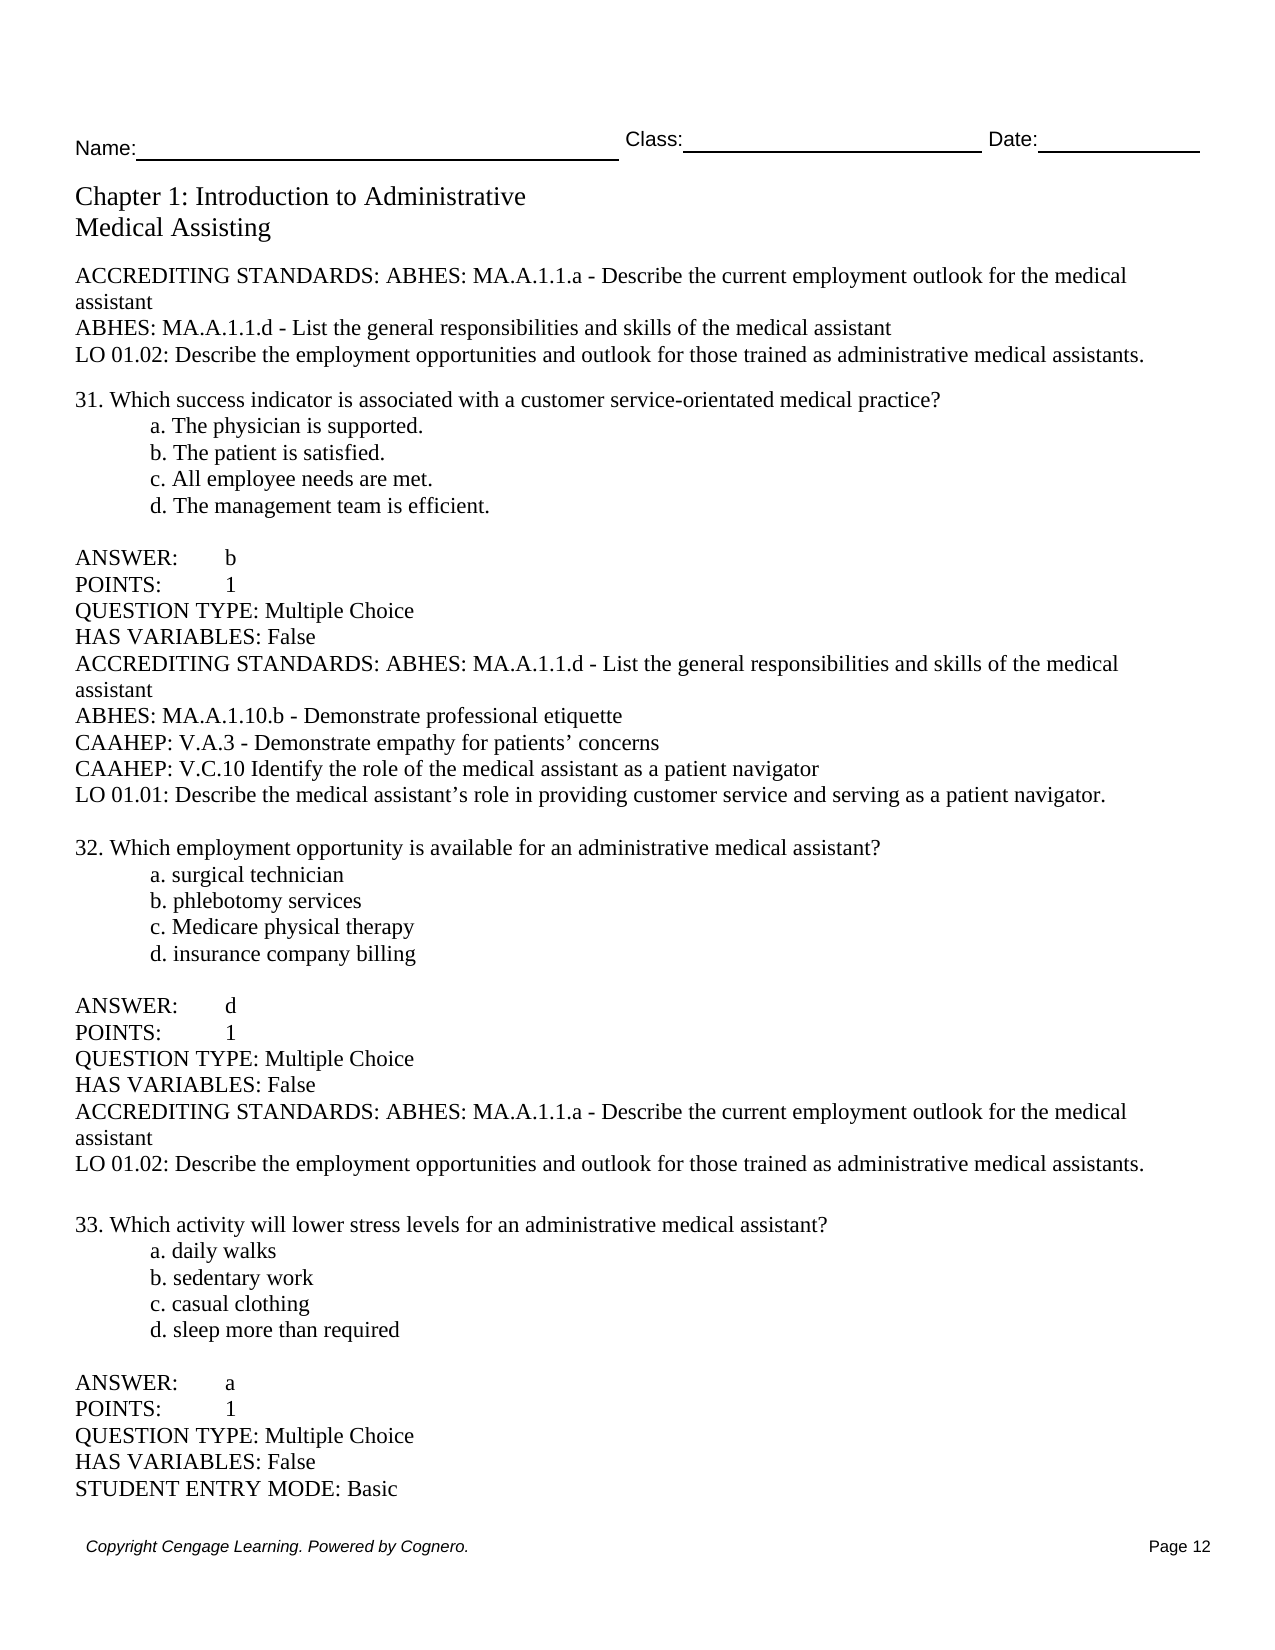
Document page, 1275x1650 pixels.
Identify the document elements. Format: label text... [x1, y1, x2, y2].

text d. The management team is efficient. [75, 492, 1200, 518]
text 32. Which employment opportunity is available for an administrative medical assistant? [75, 834, 1200, 861]
text b. phlebotomy services [75, 887, 1200, 913]
text LO 01.02: Describe the employment opportunities and outlook for those trained as administrative medical assistants. [75, 1151, 1200, 1177]
text POINTS: 1 [75, 1396, 1200, 1422]
text LO 01.01: Describe the medical assistant’s role in providing customer service and serving as a patient navigator. [75, 782, 1200, 808]
text ACCREDITING STANDARDS: ABHES: MA.A.1.1.a - Describe the current employment outlook for the medical assistant ABHES: MA.A.1.1.d - List the general responsibilities and skills of the medical assistant [75, 262, 1200, 341]
text a. surgical technician [75, 861, 1200, 887]
text c. All employee needs are met. [75, 465, 1200, 492]
text ACCREDITING STANDARDS: ABHES: MA.A.1.1.a - Describe the current employment outlook for the medical assistant [75, 1098, 1200, 1151]
text c. Medicare physical therapy [75, 913, 1200, 940]
text a. The physician is supported. [75, 413, 1200, 439]
text b. sedentary work [75, 1264, 1200, 1290]
text POINTS: 1 [75, 1019, 1200, 1045]
text a. daily walks [75, 1237, 1200, 1264]
text c. casual clothing [75, 1290, 1200, 1316]
text b. The patient is satisfied. [75, 439, 1200, 465]
text 31. Which success indicator is associated with a customer service-orientated medical practice? [75, 386, 1200, 413]
text QUESTION TYPE: Multiple Choice [75, 1422, 1200, 1448]
text ANSWER: d [75, 992, 1200, 1019]
text POINTS: 1 [75, 571, 1200, 597]
text QUESTION TYPE: Multiple Choice [75, 1045, 1200, 1071]
text ACCREDITING STANDARDS: ABHES: MA.A.1.1.d - List the general responsibilities and skills of the medical assistant ABHES: MA.A.1.10.b - Demonstrate professional etiquette CAAHEP: V.A.3 - Demonstrate empathy for patients’ concerns [75, 650, 1200, 755]
text STUDENT ENTRY MODE: Basic [75, 1474, 1200, 1501]
text d. insurance company billing [75, 940, 1200, 966]
text HAS VARIABLES: False [75, 1448, 1200, 1474]
text CAAHEP: V.C.10 Identify the role of the medical assistant as a patient navigator [75, 755, 1200, 782]
text d. sleep more than required [75, 1316, 1200, 1343]
text ANSWER: b [75, 544, 1200, 571]
text ANSWER: a [75, 1369, 1200, 1396]
text HAS VARIABLES: False [75, 1071, 1200, 1098]
text QUESTION TYPE: Multiple Choice [75, 597, 1200, 623]
text HAS VARIABLES: False [75, 623, 1200, 650]
text LO 01.02: Describe the employment opportunities and outlook for those trained as administrative medical assistants. [75, 341, 1200, 367]
text 33. Which activity will lower stress levels for an administrative medical assistant? [75, 1211, 1200, 1237]
